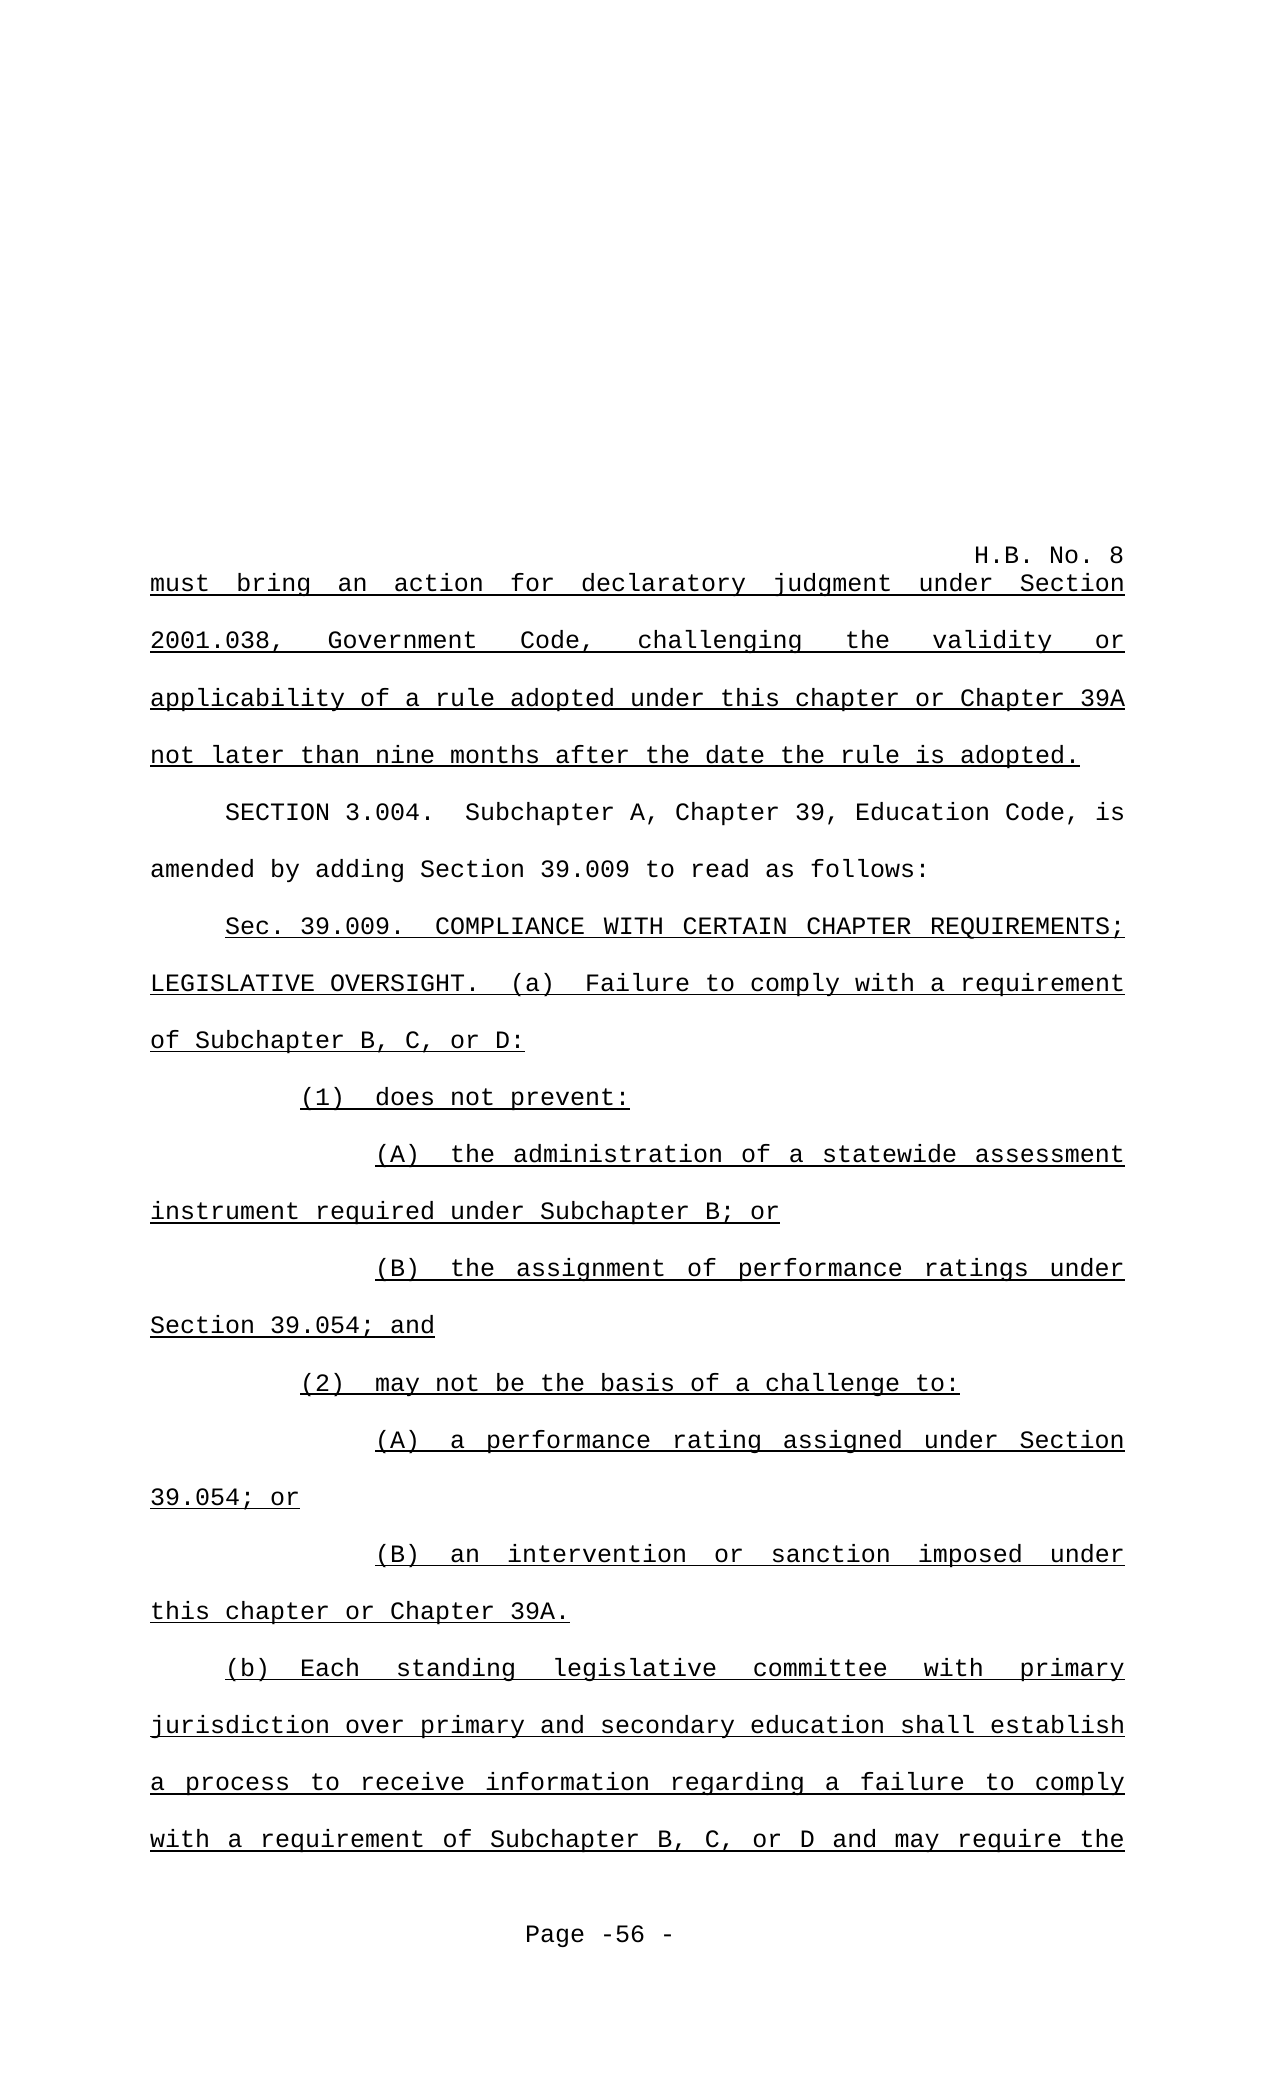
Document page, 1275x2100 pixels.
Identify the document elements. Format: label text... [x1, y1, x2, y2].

text SECTION 3.004. Subchapter A, Chapter 39, Education Code, is amended by adding Section 39.009 to read as follows: [150, 799, 1125, 885]
text Sec. 39.009. COMPLIANCE WITH CERTAIN CHAPTER REQUIREMENTS; LEGISLATIVE OVERSIGHT. (a) Failure to comply with a requirement of Subchapter B, C, or D: [150, 913, 1125, 994]
text (B) the assignment of performance ratings under Section 39.054; and [150, 1256, 1125, 1341]
text (A) the administration of a statewide assessment instrument required under Subchapter B; or [150, 1142, 1125, 1227]
text (2) may not be the basis of a challenge to: [150, 1370, 1125, 1398]
text (1) does not prevent: [150, 1084, 1125, 1113]
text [150, 1795, 1125, 1850]
text (A) a performance rating assigned under Section 39.054; or [150, 1427, 1125, 1513]
text (B) an intervention or sanction imposed under this chapter or Chapter 39A. [150, 1541, 1125, 1627]
text Sec. 39.009. COMPLIANCE WITH CERTAIN CHAPTER REQUIREMENTS; LEGISLATIVE OVERSIGHT. (a) Failure to comply with a requirement of Subchapter B, C, or D: [150, 995, 1125, 1056]
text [150, 571, 1125, 594]
